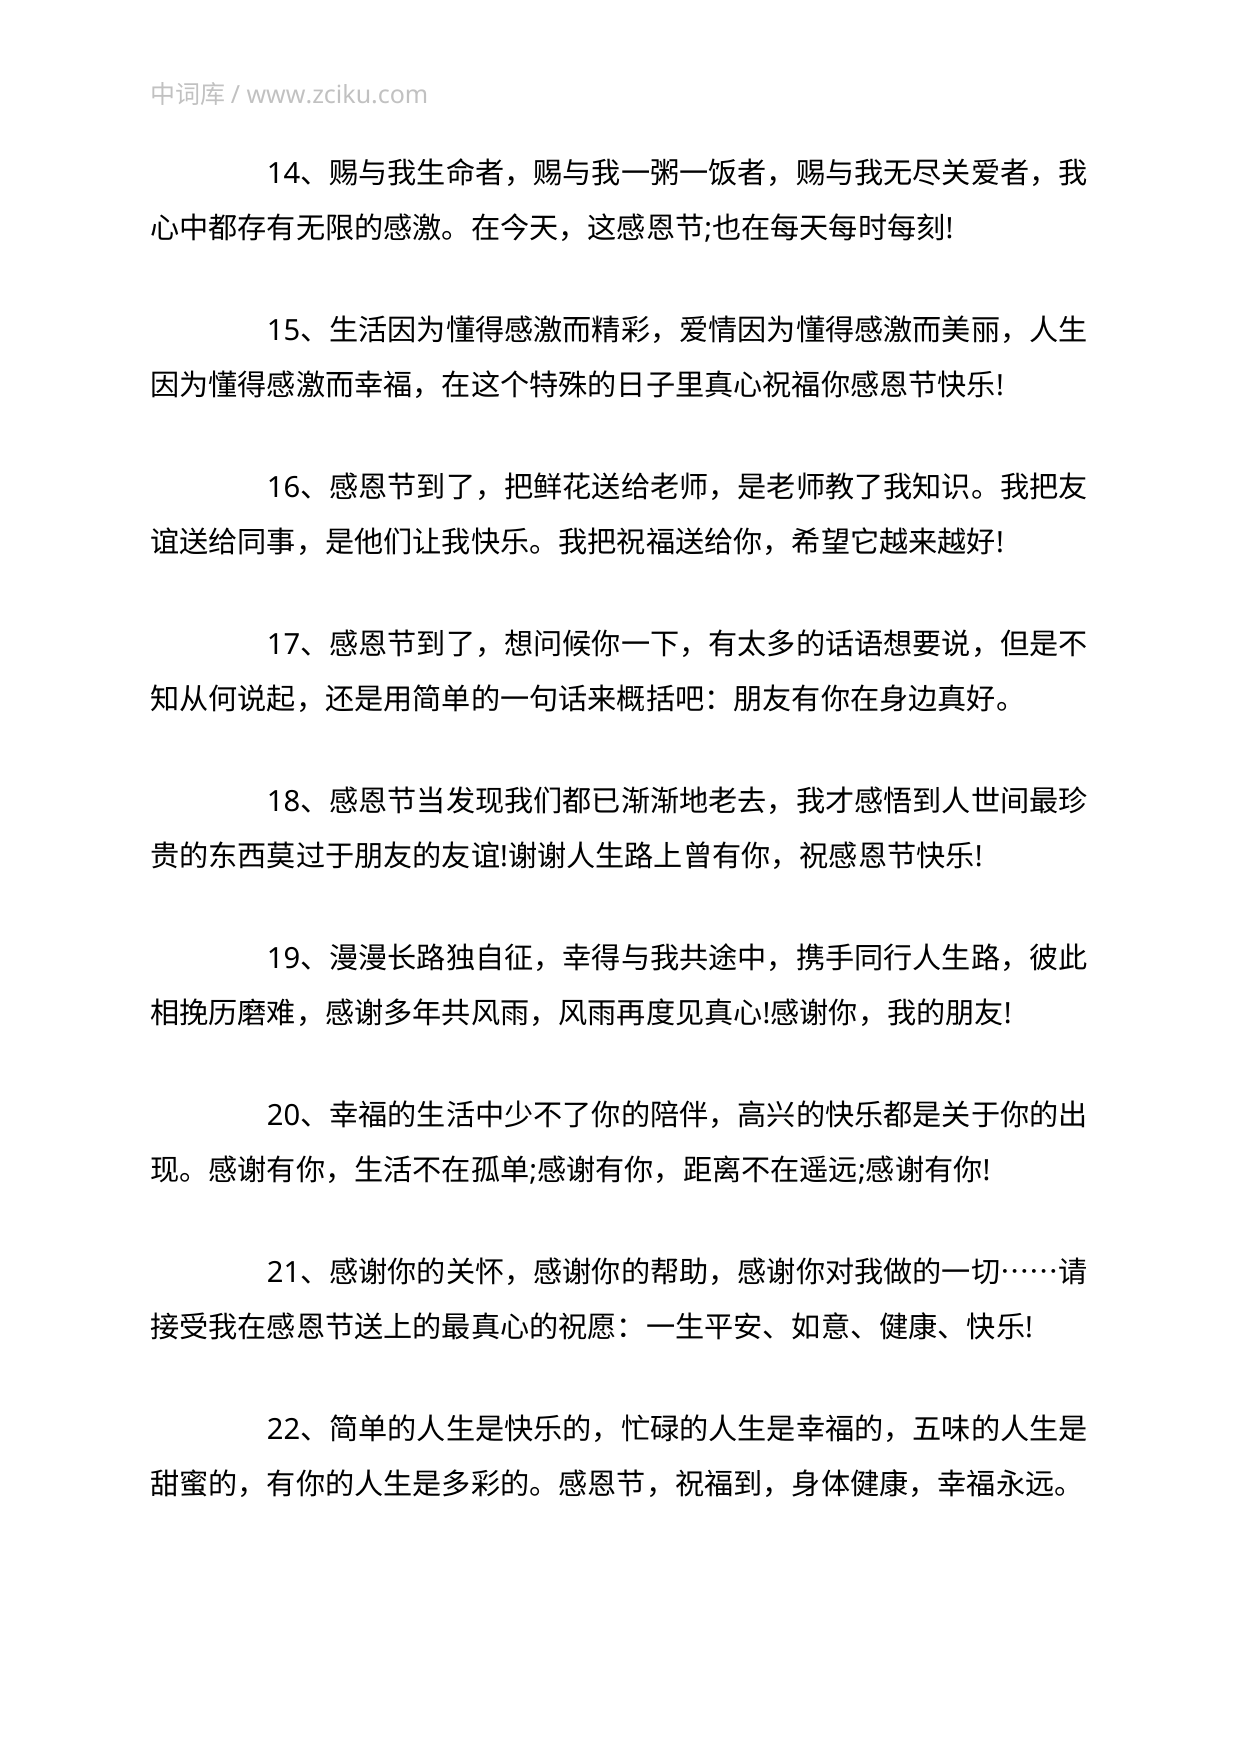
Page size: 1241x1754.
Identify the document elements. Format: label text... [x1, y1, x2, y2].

text 19、漫漫长路独自征，幸得与我共途中，携手同行人生路，彼此相挽历磨难，感谢多年共风雨，风雨再度见真心!感谢你，我的朋友! [150, 935, 1090, 1032]
text 16、感恩节到了，把鲜花送给老师，是老师教了我知识。我把友谊送给同事，是他们让我快乐。我把祝福送给你，希望它越来越好! [150, 464, 1090, 561]
text 14、赐与我生命者，赐与我一粥一饭者，赐与我无尽关爱者，我心中都存有无限的感激。在今天，这感恩节;也在每天每时每刻! [150, 150, 1090, 247]
text 20、幸福的生活中少不了你的陪伴，高兴的快乐都是关于你的出现。感谢有你，生活不在孤单;感谢有你，距离不在遥远;感谢有你! [150, 1092, 1090, 1189]
text 18、感恩节当发现我们都已渐渐地老去，我才感悟到人世间最珍贵的东西莫过于朋友的友谊!谢谢人生路上曾有你，祝感恩节快乐! [150, 778, 1090, 875]
text 17、感恩节到了，想问候你一下，有太多的话语想要说，但是不知从何说起，还是用简单的一句话来概括吧：朋友有你在身边真好。 [150, 621, 1090, 718]
text 22、简单的人生是快乐的，忙碌的人生是幸福的，五味的人生是甜蜜的，有你的人生是多彩的。感恩节，祝福到，身体健康，幸福永远。 [150, 1406, 1090, 1503]
text 15、生活因为懂得感激而精彩，爱情因为懂得感激而美丽，人生因为懂得感激而幸福，在这个特殊的日子里真心祝福你感恩节快乐! [150, 307, 1090, 404]
text 21、感谢你的关怀，感谢你的帮助，感谢你对我做的一切……请接受我在感恩节送上的最真心的祝愿：一生平安、如意、健康、快乐! [150, 1249, 1090, 1346]
